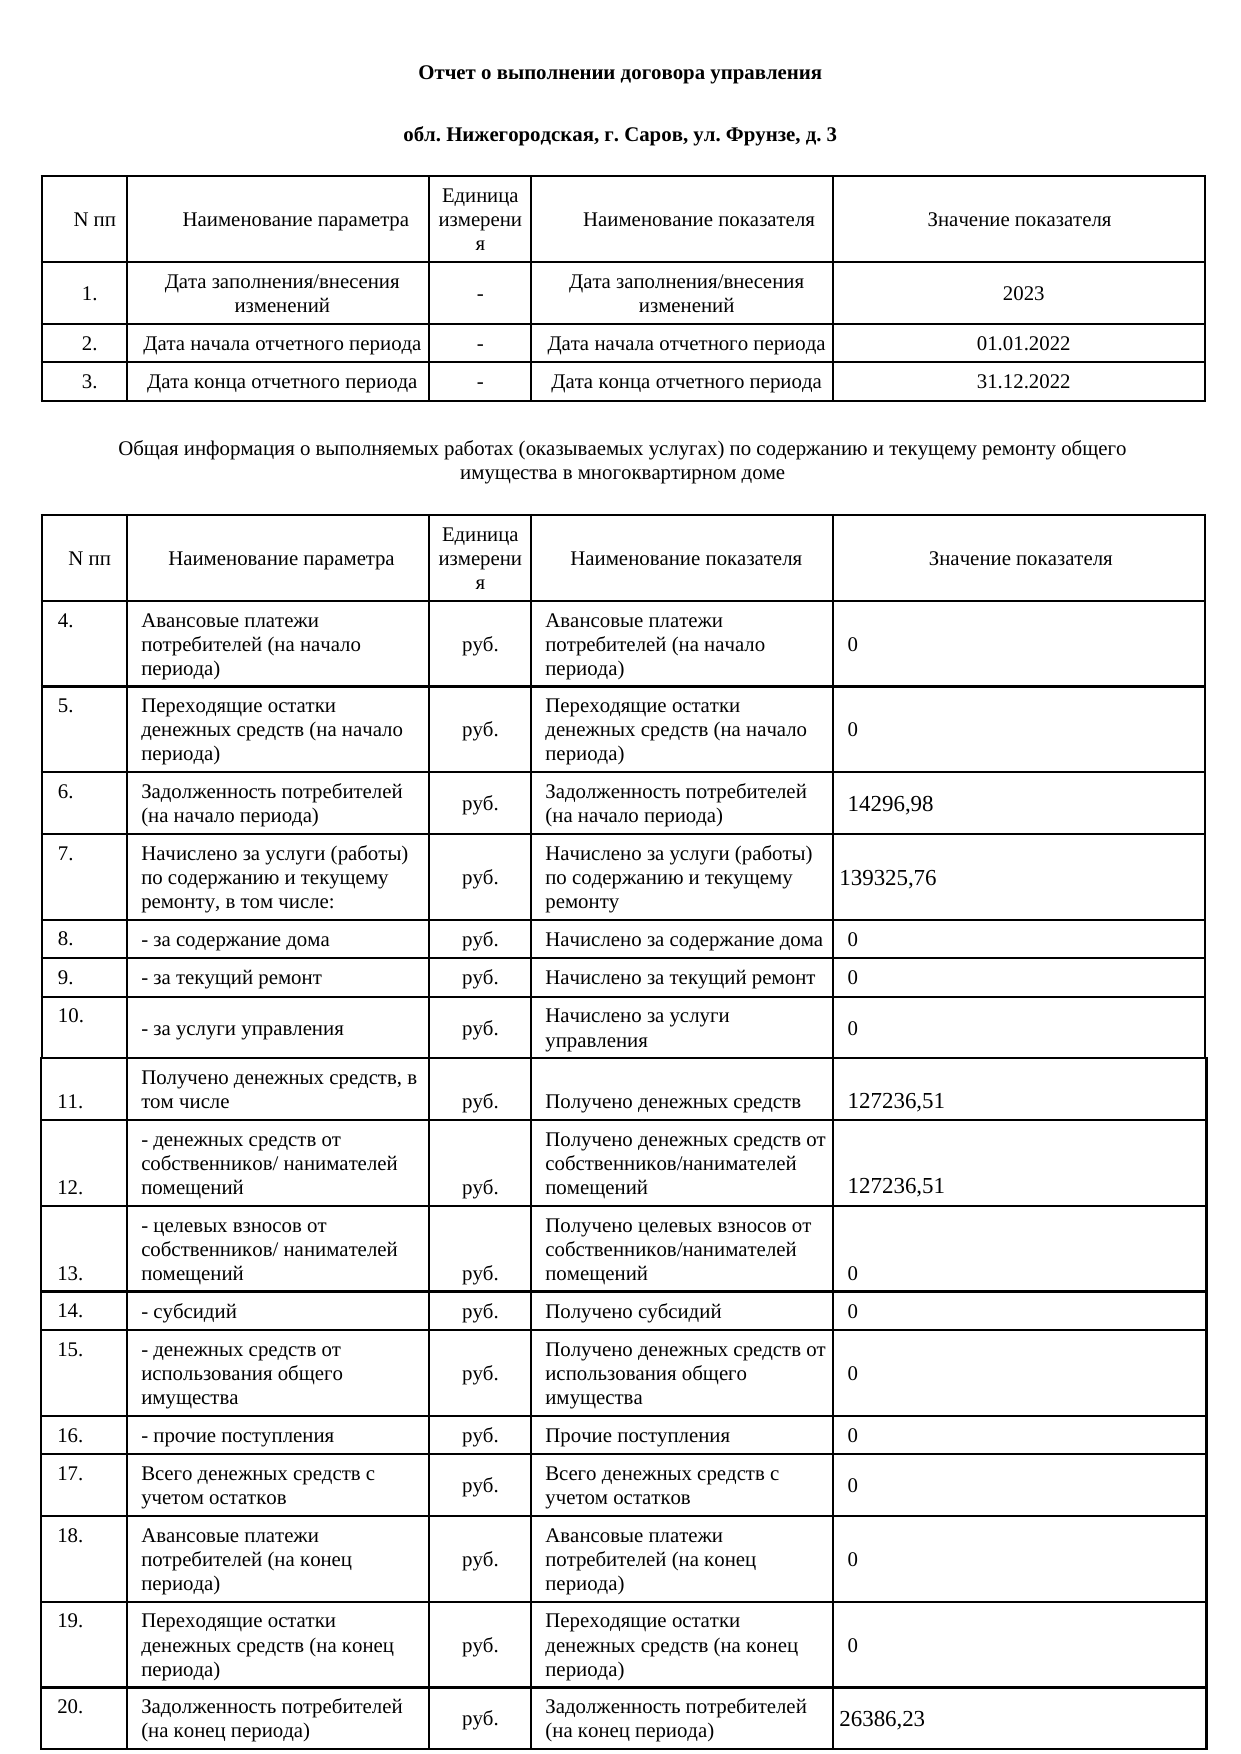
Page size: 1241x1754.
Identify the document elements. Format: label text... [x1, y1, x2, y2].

table_cell Переходящие остатки денежных средств (на конец периода) [532, 1603, 832, 1686]
table_cell руб. [430, 602, 530, 685]
table_cell 127236,51 [834, 1059, 1205, 1119]
table_cell руб. [430, 921, 530, 957]
table_cell руб. [430, 1207, 530, 1290]
table_cell Получено субсидий [532, 1293, 832, 1329]
table_cell 18. [42, 1517, 126, 1601]
table_cell Начислено за содержание дома [532, 921, 832, 957]
table_cell 0 [834, 959, 1204, 996]
table_cell 26386,23 [834, 1689, 1205, 1748]
table_header Значение показателя [834, 177, 1204, 261]
table_cell руб. [430, 959, 530, 996]
table_cell N пп [43, 516, 126, 600]
table_cell Дата заполнения/внесения изменений [128, 263, 428, 322]
table_cell 2. [43, 325, 126, 361]
table_cell - [430, 325, 530, 361]
table_cell 0 [834, 1603, 1205, 1686]
table_cell руб. [430, 1517, 530, 1601]
table_cell 8. [43, 921, 126, 957]
table_cell 1. [43, 263, 126, 322]
table_header Единица измерения [430, 177, 530, 261]
table_cell Получено денежных средств от использования общего имущества [532, 1331, 832, 1415]
table_cell 19. [42, 1603, 126, 1686]
table_cell 0 [834, 688, 1204, 771]
table_cell 3. [43, 363, 126, 399]
table_cell 0 [834, 921, 1204, 957]
table_cell 0 [834, 1517, 1205, 1601]
table_header Наименование параметра [128, 177, 428, 261]
table_cell 127236,51 [834, 1121, 1205, 1205]
table_cell Дата начала отчетного периода [128, 325, 428, 361]
table_cell 01.01.2022 [834, 325, 1204, 361]
table_cell Задолженность потребителей (на конец периода) [532, 1689, 832, 1748]
table_cell 2023 [834, 263, 1204, 322]
table_cell - целевых взносов от собственников/ нанимателей помещений [128, 1207, 428, 1290]
table_cell 6. [43, 773, 126, 833]
table_cell Наименование параметра [128, 516, 428, 600]
table_cell 20. [42, 1689, 126, 1748]
table_cell руб. [430, 1059, 530, 1119]
table_cell 5. [43, 688, 126, 771]
table_cell 13. [42, 1207, 126, 1290]
table_cell Получено денежных средств, в том числе [128, 1059, 428, 1119]
table_cell Авансовые платежи потребителей (на начало периода) [532, 602, 832, 685]
table_cell - денежных средств от собственников/ нанимателей помещений [128, 1121, 428, 1205]
table_cell Начислено за услуги (работы) по содержанию и текущему ремонту [532, 835, 832, 918]
text Отчет о выполнении договора управления [42, 59, 1198, 84]
table_cell 31.12.2022 [834, 363, 1204, 399]
table_cell - субсидий [128, 1293, 428, 1329]
table_cell руб. [430, 1417, 530, 1453]
table_cell Всего денежных средств с учетом остатков [128, 1455, 428, 1515]
table_cell - за услуги управления [128, 998, 428, 1057]
table_cell 4. [43, 602, 126, 685]
table_cell руб. [430, 835, 530, 918]
table_cell 0 [834, 1207, 1205, 1290]
table_cell Прочие поступления [532, 1417, 832, 1453]
table_cell Дата конца отчетного периода [532, 363, 832, 399]
table_cell Задолженность потребителей (на начало периода) [532, 773, 832, 833]
table_cell Наименование показателя [532, 516, 832, 600]
table_cell Задолженность потребителей (на начало периода) [128, 773, 428, 833]
table_cell Единица измерения [430, 516, 530, 600]
table_cell - за содержание дома [128, 921, 428, 957]
table_cell 16. [42, 1417, 126, 1453]
table_cell руб. [430, 1331, 530, 1415]
table_cell Всего денежных средств с учетом остатков [532, 1455, 832, 1515]
table_cell 15. [42, 1331, 126, 1415]
table_header Наименование показателя [532, 177, 832, 261]
table_cell Дата конца отчетного периода [128, 363, 428, 399]
table_cell Получено денежных средств от собственников/нанимателей помещений [532, 1121, 832, 1205]
table_cell 0 [834, 1331, 1205, 1415]
table_cell - денежных средств от использования общего имущества [128, 1331, 428, 1415]
table_cell - за текущий ремонт [128, 959, 428, 996]
table_cell Начислено за услуги управления [532, 998, 832, 1057]
table_cell 0 [834, 998, 1204, 1057]
table_cell руб. [430, 1603, 530, 1686]
table_cell 12. [42, 1121, 126, 1205]
table_cell Переходящие остатки денежных средств (на конец периода) [128, 1603, 428, 1686]
table_cell 9. [43, 959, 126, 996]
table_cell руб. [430, 688, 530, 771]
table_cell 11. [42, 1059, 126, 1119]
table_cell Значение показателя [834, 516, 1204, 600]
table_cell 0 [834, 1455, 1205, 1515]
table_cell руб. [430, 1455, 530, 1515]
table_cell Начислено за услуги (работы) по содержанию и текущему ремонту, в том числе: [128, 835, 428, 918]
table_cell Получено денежных средств [532, 1059, 832, 1119]
table_cell Авансовые платежи потребителей (на начало периода) [128, 602, 428, 685]
table_cell - прочие поступления [128, 1417, 428, 1453]
table_cell Дата заполнения/внесения изменений [532, 263, 832, 322]
text обл. Нижегородская, г. Саров, ул. Фрунзе, д. 3 [42, 122, 1198, 146]
table_cell Дата начала отчетного периода [532, 325, 832, 361]
table_cell 14296,98 [834, 773, 1204, 833]
table_cell руб. [430, 1689, 530, 1748]
table_cell Задолженность потребителей (на конец периода) [128, 1689, 428, 1748]
table_cell Переходящие остатки денежных средств (на начало периода) [532, 688, 832, 771]
table_cell руб. [430, 998, 530, 1057]
table_cell Получено целевых взносов от собственников/нанимателей помещений [532, 1207, 832, 1290]
table_cell руб. [430, 1293, 530, 1329]
table_cell руб. [430, 1121, 530, 1205]
table_cell 0 [834, 1417, 1205, 1453]
table_cell руб. [430, 773, 530, 833]
table_cell 0 [834, 1293, 1205, 1329]
table_cell 17. [42, 1455, 126, 1515]
table_cell Авансовые платежи потребителей (на конец периода) [128, 1517, 428, 1601]
table_cell Переходящие остатки денежных средств (на начало периода) [128, 688, 428, 771]
table_cell Общая информация о выполняемых работах (оказываемых услугах) по содержанию и текущему ремонту общего имущества в многоквартирном доме [42, 402, 1203, 514]
table_cell 7. [43, 835, 126, 918]
table_cell 14. [42, 1293, 126, 1329]
table_cell - [430, 363, 530, 399]
table_cell - [430, 263, 530, 322]
table_cell 139325,76 [834, 835, 1204, 918]
table_cell Начислено за текущий ремонт [532, 959, 832, 996]
table_cell Авансовые платежи потребителей (на конец периода) [532, 1517, 832, 1601]
table_cell 10. [43, 998, 126, 1057]
table_cell 0 [834, 602, 1204, 685]
table_header N пп [43, 177, 126, 261]
